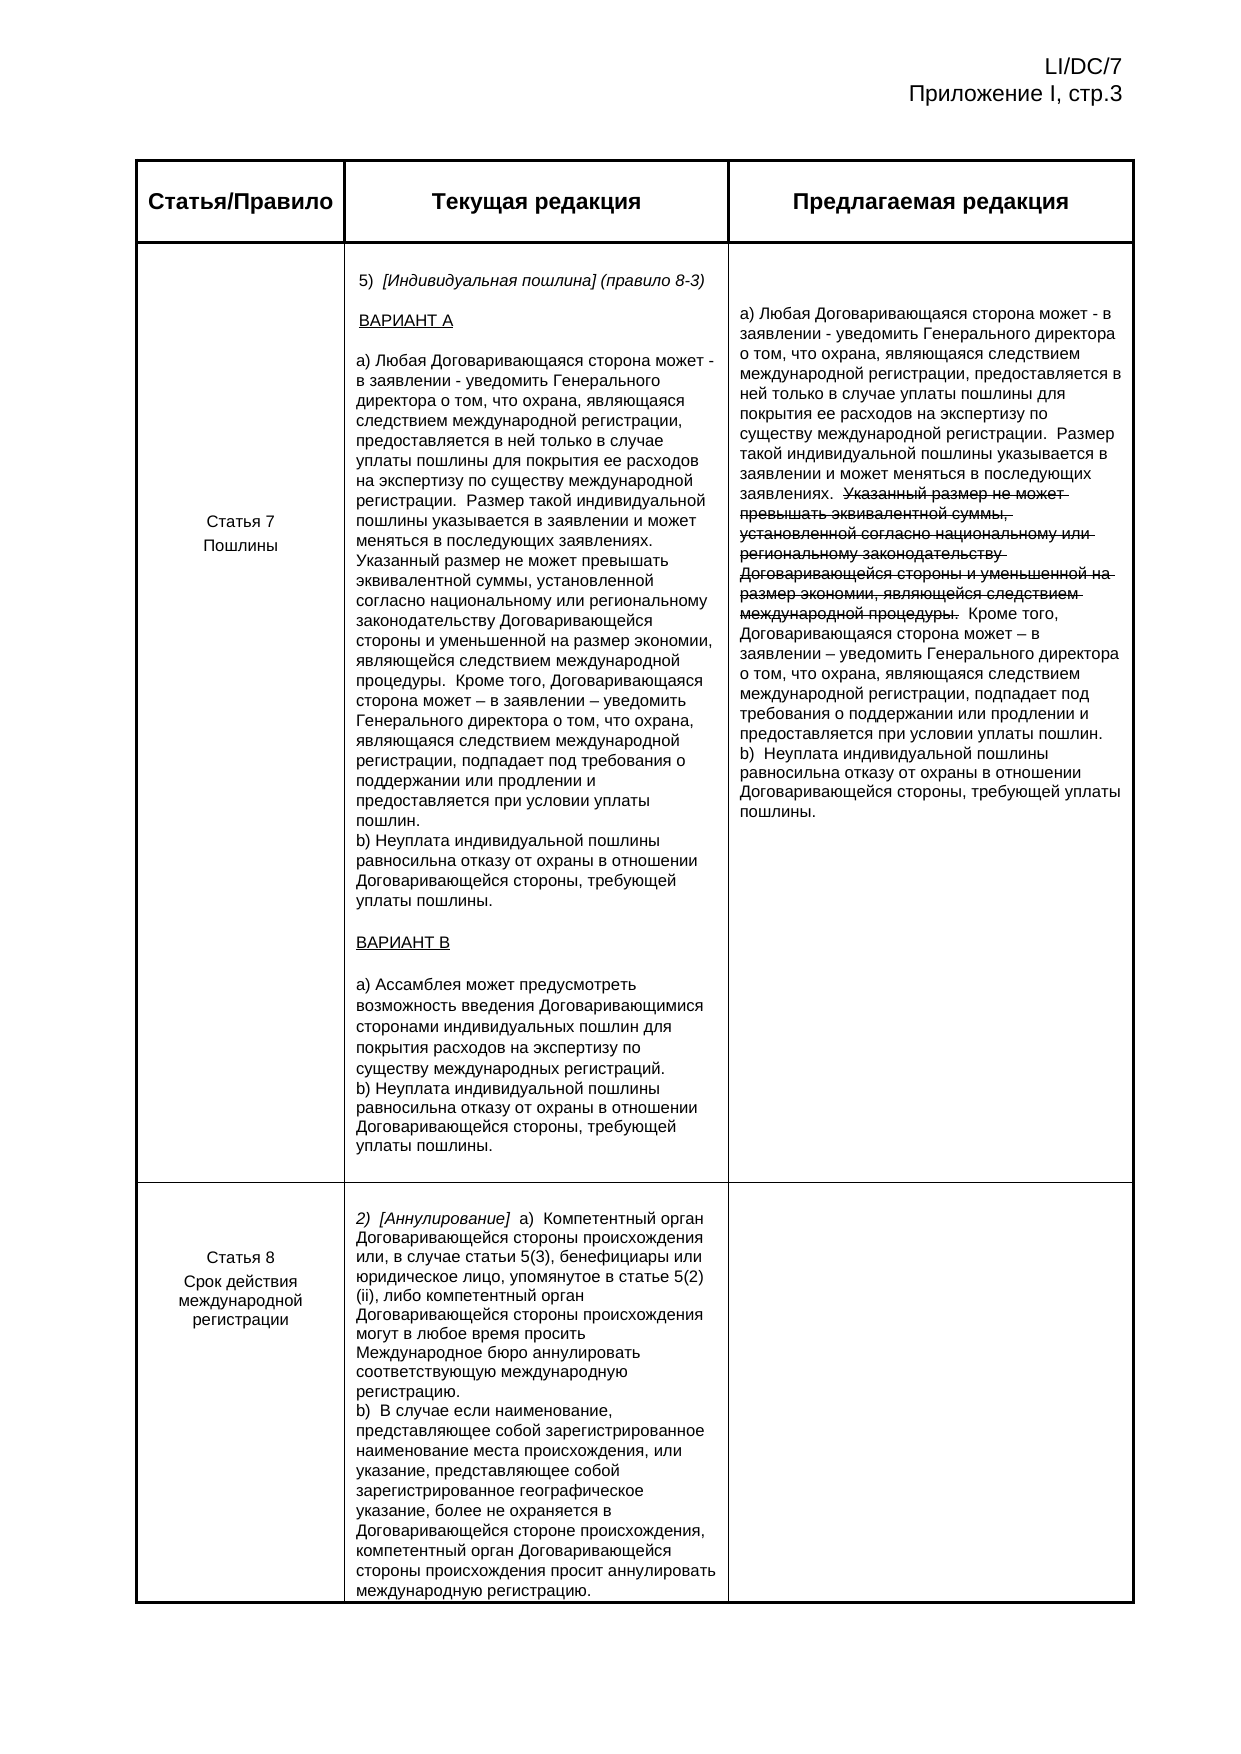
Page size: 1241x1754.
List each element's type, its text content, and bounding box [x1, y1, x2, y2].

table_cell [138, 1183, 344, 1601]
table_cell a) Любая Договаривающаяся сторона может - в заявлении - уведомить Генерального директора о том, что охрана, являющаяся следствием международной регистрации, предоставляется в ней только в случае уплаты пошлины для покрытия ее расходов на экспертизу по существу международной регистрации. Размер такой индивидуальной пошлины указывается в заявлении и может меняться в последующих заявлениях. Указанный размер не может превышать эквивалентной суммы, установленной согласно национальному или региональному законодательству Договаривающейся стороны и уменьшенной на размер экономии, являющейся следствием международной процедуры. Кроме того, Договаривающаяся сторона может – в заявлении – уведомить Генерального директора о том, что охрана, являющаяся следствием международной регистрации, подпадает под требования о поддержании или продлении и предоставляется при условии уплаты пошлин. b) Неуплата индивидуальной пошлины равносильна отказу от охраны в отношении Договаривающейся стороны, требующей уплаты пошлины. [729, 244, 1132, 1182]
table_cell [729, 1183, 1132, 1601]
table_header Предлагаемая редакция [730, 162, 1132, 241]
table_header Текущая редакция [346, 162, 727, 241]
table_cell Статья 7 Пошлины [138, 244, 344, 1182]
table_header Статья/Правило [138, 162, 343, 241]
table_cell 5) [Индивидуальная пошлина] (правило 8-3) ВАРИАНТ A a) Любая Договаривающаяся сторона может - в заявлении - уведомить Генерального директора о том, что охрана, являющаяся следствием международной регистрации, предоставляется в ней только в случае уплаты пошлины для покрытия ее расходов на экспертизу по существу международной регистрации. Размер такой индивидуальной пошлины указывается в заявлении и может меняться в последующих заявлениях. Указанный размер не может превышать эквивалентной суммы, установленной согласно национальному или региональному законодательству Договаривающейся стороны и уменьшенной на размер экономии, являющейся следствием международной процедуры. Кроме того, Договаривающаяся сторона может – в заявлении – уведомить Генерального директора о том, что охрана, являющаяся следствием международной регистрации, подпадает под требования о поддержании или продлении и предоставляется при условии уплаты пошлин. b) Неуплата индивидуальной пошлины равносильна отказу от охраны в отношении Договаривающейся стороны, требующей уплаты пошлины. ВАРИАНТ B a) Ассамблея может предусмотреть возможность введения Договаривающимися сторонами индивидуальных пошлин для покрытия расходов на экспертизу по существу международных регистраций. b) Неуплата индивидуальной пошлины равносильна отказу от охраны в отношении Договаривающейся стороны, требующей уплаты пошлины. [345, 244, 728, 1182]
